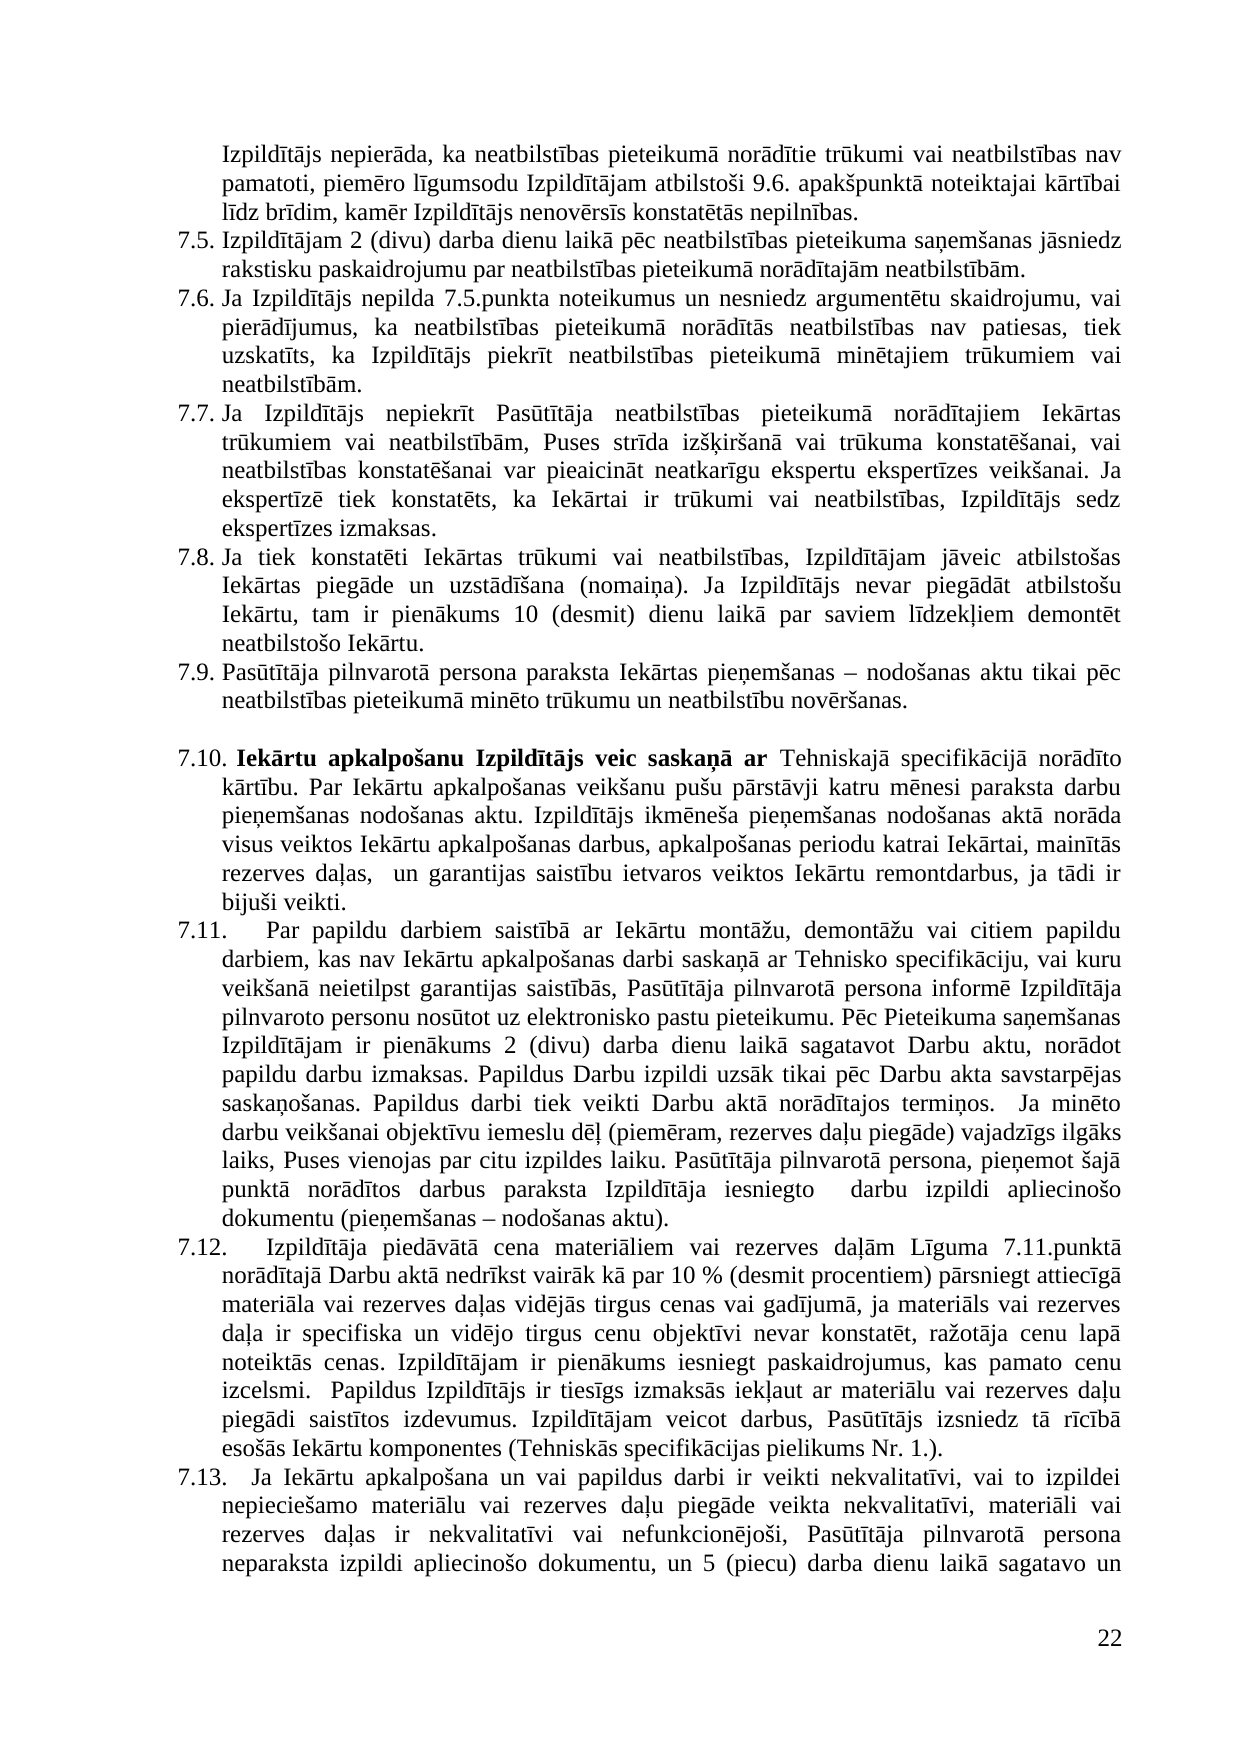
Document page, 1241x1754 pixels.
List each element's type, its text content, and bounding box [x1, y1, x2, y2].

list Ja tiek konstatēti Iekārtas trūkumi vai neatbilstības, Izpildītājam jāveic atbilstošas Iekārtas piegāde un uzstādīšana (nomaiņa). Ja Izpildītājs nevar piegādāt atbilstošu Iekārtu, tam ir pienākums 10 (desmit) dienu laikā par saviem līdzekļiem demontēt neatbilstošo Iekārtu. [177, 542, 1122, 657]
list Iekārtu apkalpošanu Izpildītājs veic saskaņā ar Tehniskajā specifikācijā norādīto kārtību. Par Iekārtu apkalpošanas veikšanu pušu pārstāvji katru mēnesi paraksta darbu pieņemšanas nodošanas aktu. Izpildītājs ikmēneša pieņemšanas nodošanas aktā norāda visus veiktos Iekārtu apkalpošanas darbus, apkalpošanas periodu katrai Iekārtai, mainītās rezerves daļas, un garantijas saistību ietvaros veiktos Iekārtu remontdarbus, ja tādi ir bijuši veikti. [177, 743, 1122, 915]
list Izpildītāja piedāvātā cena materiāliem vai rezerves daļām Līguma 7.11.punktā norādītajā Darbu aktā nedrīkst vairāk kā par 10 % (desmit procentiem) pārsniegt attiecīgā materiāla vai rezerves daļas vidējās tirgus cenas vai gadījumā, ja materiāls vai rezerves daļa ir specifiska un vidējo tirgus cenu objektīvi nevar konstatēt, ražotāja cenu lapā noteiktās cenas. Izpildītājam ir pienākums iesniegt paskaidrojumus, kas pamato cenu izcelsmi. Papildus Izpildītājs ir tiesīgs izmaksās iekļaut ar materiālu vai rezerves daļu piegādi saistītos izdevumus. Izpildītājam veicot darbus, Pasūtītājs izsniedz tā rīcībā esošās Iekārtu komponentes (Tehniskās specifikācijas pielikums Nr. 1.). [177, 1232, 1122, 1462]
list Izpildītājam 2 (divu) darba dienu laikā pēc neatbilstības pieteikuma saņemšanas jāsniedz rakstisku paskaidrojumu par neatbilstības pieteikumā norādītajām neatbilstībām. [177, 225, 1122, 283]
list Par papildu darbiem saistībā ar Iekārtu montāžu, demontāžu vai citiem papildu darbiem, kas nav Iekārtu apkalpošanas darbi saskaņā ar Tehnisko specifikāciju, vai kuru veikšanā neietilpst garantijas saistībās, Pasūtītāja pilnvarotā persona informē Izpildītāja pilnvaroto personu nosūtot uz elektronisko pastu pieteikumu. Pēc Pieteikuma saņemšanas Izpildītājam ir pienākums 2 (divu) darba dienu laikā sagatavot Darbu aktu, norādot papildu darbu izmaksas. Papildus Darbu izpildi uzsāk tikai pēc Darbu akta savstarpējas saskaņošanas. Papildus darbi tiek veikti Darbu aktā norādītajos termiņos. Ja minēto darbu veikšanai objektīvu iemeslu dēļ (piemēram, rezerves daļu piegāde) vajadzīgs ilgāks laiks, Puses vienojas par citu izpildes laiku. Pasūtītāja pilnvarotā persona, pieņemot šajā punktā norādītos darbus paraksta Izpildītāja iesniegto darbu izpildi apliecinošo dokumentu (pieņemšanas – nodošanas aktu). [177, 915, 1122, 1232]
list Ja Izpildītājs nepiekrīt Pasūtītāja neatbilstības pieteikumā norādītajiem Iekārtas trūkumiem vai neatbilstībām, Puses strīda izšķiršanā vai trūkuma konstatēšanai, vai neatbilstības konstatēšanai var pieaicināt neatkarīgu ekspertu ekspertīzes veikšanai. Ja ekspertīzē tiek konstatēts, ka Iekārtai ir trūkumi vai neatbilstības, Izpildītājs sedz ekspertīzes izmaksas. [177, 398, 1122, 542]
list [177, 139, 1122, 225]
list Pasūtītāja pilnvarotā persona paraksta Iekārtas pieņemšanas – nodošanas aktu tikai pēc neatbilstības pieteikumā minēto trūkumu un neatbilstību novēršanas. [177, 657, 1122, 714]
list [177, 1462, 1122, 1577]
list Ja Izpildītājs nepilda 7.5.punkta noteikumus un nesniedz argumentētu skaidrojumu, vai pierādījumus, ka neatbilstības pieteikumā norādītās neatbilstības nav patiesas, tiek uzskatīts, ka Izpildītājs piekrīt neatbilstības pieteikumā minētajiem trūkumiem vai neatbilstībām. [177, 283, 1122, 398]
